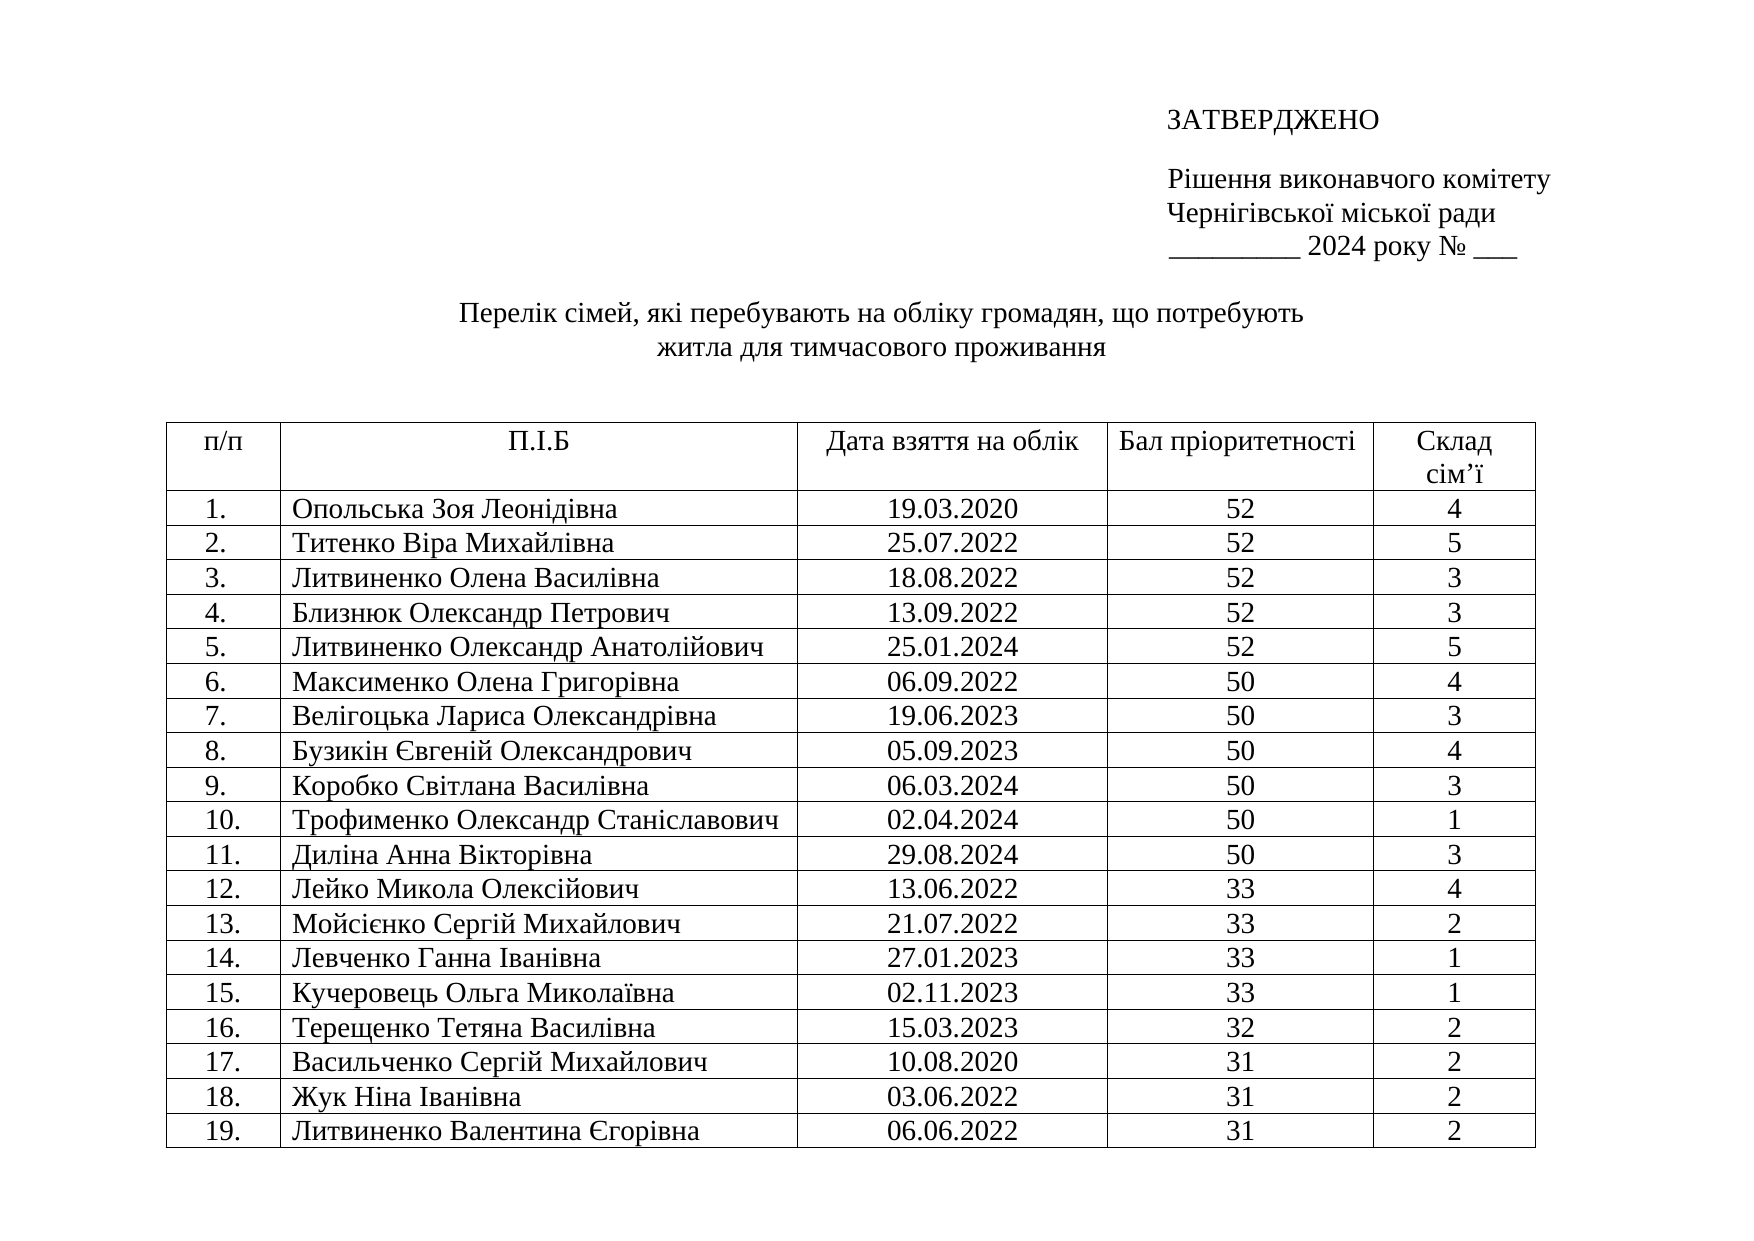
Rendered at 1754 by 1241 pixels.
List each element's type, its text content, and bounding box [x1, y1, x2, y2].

table_cell 3 [1374, 837, 1535, 870]
table_cell [167, 837, 280, 870]
table_cell 52 [1108, 560, 1373, 594]
table_cell Литвиненко Олександр Анатолійович [281, 629, 797, 663]
table_cell 31 [1108, 1079, 1373, 1112]
text _________ 2024 року № ___ [177, 228, 1642, 262]
table_cell 32 [1108, 1010, 1373, 1043]
table_cell [167, 802, 280, 836]
table_header Склад сім’ї [1374, 423, 1535, 490]
table_cell [167, 1079, 280, 1112]
table_header П.І.Б [281, 423, 797, 490]
table_cell 33 [1108, 906, 1373, 939]
table_cell 52 [1108, 526, 1373, 559]
table_cell 52 [1108, 595, 1373, 628]
table_cell Терещенко Тетяна Василівна [281, 1010, 797, 1043]
table_cell 05.09.2023 [798, 733, 1107, 767]
table_cell 18.08.2022 [798, 560, 1107, 594]
table_cell [167, 1044, 280, 1078]
text Чернігівської міської ради [177, 195, 1642, 228]
table_cell [167, 595, 280, 628]
table_cell 33 [1108, 871, 1373, 905]
table_cell 13.06.2022 [798, 871, 1107, 905]
table_cell 03.06.2022 [798, 1079, 1107, 1112]
table_cell [167, 733, 280, 767]
table_cell 10.08.2020 [798, 1044, 1107, 1078]
text Перелік сімей, які перебувають на обліку громадян, що потребують житла для тимчасового проживання [428, 295, 1335, 362]
table_cell 5 [1374, 526, 1535, 559]
table_cell 02.11.2023 [798, 975, 1107, 1009]
table_cell [167, 699, 280, 732]
table_cell [167, 526, 280, 559]
table_cell Кучеровець Ольга Миколаївна [281, 975, 797, 1009]
table_cell 2 [1374, 1044, 1535, 1078]
table_cell [167, 560, 280, 594]
table_cell 50 [1108, 664, 1373, 697]
table_cell 50 [1108, 768, 1373, 801]
table_cell 52 [1108, 629, 1373, 663]
table_cell Титенко Віра Михайлівна [281, 526, 797, 559]
table_cell [167, 906, 280, 939]
table_header п/п [167, 423, 280, 490]
table_cell 3 [1374, 699, 1535, 732]
table_cell Жук Ніна Іванівна [281, 1079, 797, 1112]
table_cell Максименко Олена Григорівна [281, 664, 797, 697]
table_cell 31 [1108, 1114, 1373, 1147]
table_cell 4 [1374, 733, 1535, 767]
table_cell [167, 1010, 280, 1043]
table_cell 2 [1374, 1010, 1535, 1043]
table_cell 50 [1108, 802, 1373, 836]
table_cell 52 [1108, 491, 1373, 524]
table_cell Литвиненко Олена Василівна [281, 560, 797, 594]
table_cell Коробко Світлана Василівна [281, 768, 797, 801]
table_cell 29.08.2024 [798, 837, 1107, 870]
table_cell 2 [1374, 1079, 1535, 1112]
table_cell 2 [1374, 1114, 1535, 1147]
table_cell [167, 629, 280, 663]
table_cell 3 [1374, 560, 1535, 594]
table_cell Близнюк Олександр Петрович [281, 595, 797, 628]
table_cell 25.01.2024 [798, 629, 1107, 663]
table_header Дата взяття на облік [798, 423, 1107, 490]
table_cell Васильченко Сергій Михайлович [281, 1044, 797, 1078]
table_cell 3 [1374, 595, 1535, 628]
text ЗАТВЕРДЖЕНО [177, 102, 1642, 135]
table_header Бал пріоритетності [1108, 423, 1373, 490]
table_cell [167, 871, 280, 905]
table_cell 33 [1108, 975, 1373, 1009]
table_cell 33 [1108, 941, 1373, 974]
table_cell 06.03.2024 [798, 768, 1107, 801]
table_cell Трофименко Олександр Станіславович [281, 802, 797, 836]
table_cell 4 [1374, 491, 1535, 524]
table_cell 1 [1374, 941, 1535, 974]
table_cell [167, 941, 280, 974]
table_cell 31 [1108, 1044, 1373, 1078]
table_cell 50 [1108, 733, 1373, 767]
table_cell Опольська Зоя Леонідівна [281, 491, 797, 524]
table_cell 02.04.2024 [798, 802, 1107, 836]
table_cell 21.07.2022 [798, 906, 1107, 939]
table_cell 4 [1374, 871, 1535, 905]
table_cell 06.06.2022 [798, 1114, 1107, 1147]
table_cell 5 [1374, 629, 1535, 663]
table_cell 13.09.2022 [798, 595, 1107, 628]
table_cell Бузикін Євгеній Олександрович [281, 733, 797, 767]
table_cell 15.03.2023 [798, 1010, 1107, 1043]
table_cell 3 [1374, 768, 1535, 801]
table_cell Левченко Ганна Іванівна [281, 941, 797, 974]
table_cell 50 [1108, 837, 1373, 870]
table_cell [167, 491, 280, 524]
table_cell [167, 768, 280, 801]
table_cell 4 [1374, 664, 1535, 697]
table_cell [167, 1114, 280, 1147]
table_cell 50 [1108, 699, 1373, 732]
table_cell Лейко Микола Олексійович [281, 871, 797, 905]
table_cell 27.01.2023 [798, 941, 1107, 974]
table_cell Велігоцька Лариса Олександрівна [281, 699, 797, 732]
table_cell 06.09.2022 [798, 664, 1107, 697]
text Рішення виконавчого комітету [177, 161, 1642, 195]
table_cell 19.03.2020 [798, 491, 1107, 524]
table_cell Диліна Анна Вікторівна [281, 837, 797, 870]
table_cell 1 [1374, 802, 1535, 836]
table_cell [167, 975, 280, 1009]
table_cell 19.06.2023 [798, 699, 1107, 732]
table_cell 25.07.2022 [798, 526, 1107, 559]
table_cell [167, 664, 280, 697]
table_cell 1 [1374, 975, 1535, 1009]
table_cell Мойсієнко Сергій Михайлович [281, 906, 797, 939]
table_cell 2 [1374, 906, 1535, 939]
table_cell Литвиненко Валентина Єгорівна [281, 1114, 797, 1147]
